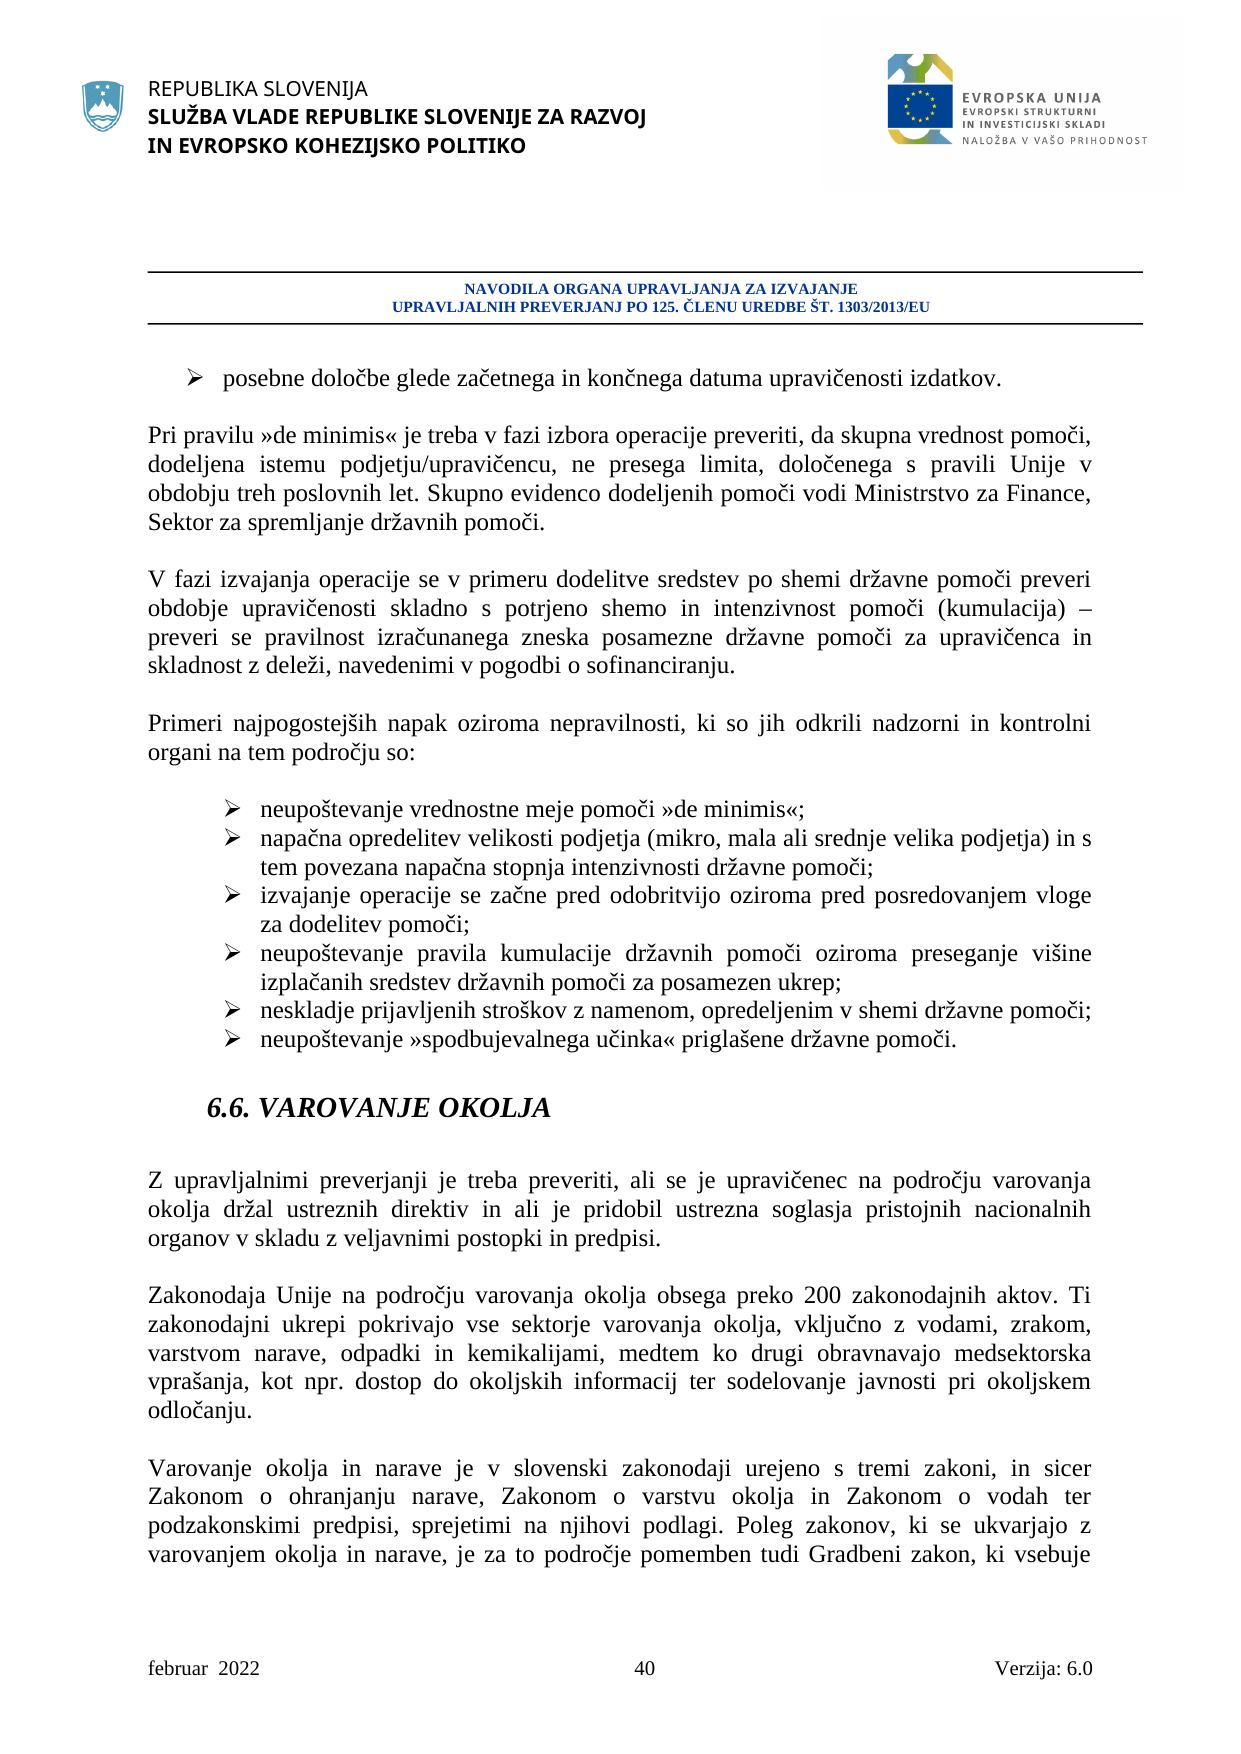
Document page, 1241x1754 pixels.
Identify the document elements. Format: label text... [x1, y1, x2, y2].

list posebne določbe glede začetnega in končnega datuma upravičenosti izdatkov. [185, 363, 1093, 392]
text Primeri najpogostejših napak oziroma nepravilnosti, ki so jih odkrili nadzorni in kontrolni organi na tem področju so: [148, 708, 1093, 765]
text Zakonodaja Unije na področju varovanja okolja obsega preko 200 zakonodajnih aktov. Ti zakonodajni ukrepi pokrivajo vse sektorje varovanja okolja, vključno z vodami, zrakom, varstvom narave, odpadki in kemikalijami, medtem ko drugi obravnavajo medsektorska vprašanja, kot npr. dostop do okoljskih informacij ter sodelovanje javnosti pri okoljskem odločanju. [148, 1280, 1093, 1424]
picture [76, 75, 127, 132]
list neskladje prijavljenih stroškov z namenom, opredeljenim v shemi državne pomoči; [223, 995, 1093, 1024]
text V fazi izvajanja operacije se v primeru dodelitve sredstev po shemi državne pomoči preveri obdobje upravičenosti skladno s potrjeno shemo in intenzivnost pomoči (kumulacija) – preveri se pravilnost izračunanega zneska posamezne državne pomoči za upravičenca in skladnost z deleži, navedenimi v pogodbi o sofinanciranju. [148, 564, 1093, 679]
list neupoštevanje vrednostne meje pomoči »de minimis«; [223, 794, 1093, 823]
subtitle 6.6. VAROVANJE OKOLJA [207, 1090, 1093, 1124]
list neupoštevanje pravila kumulacije državnih pomoči oziroma preseganje višine izplačanih sredstev državnih pomoči za posamezen ukrep; [223, 938, 1093, 995]
text Z upravljalnimi preverjanji je treba preveriti, ali se je upravičenec na področju varovanja okolja držal ustreznih direktiv in ali je pridobil ustrezna soglasja pristojnih nacionalnih organov v skladu z veljavnimi postopki in predpisi. [148, 1165, 1093, 1251]
list neupoštevanje »spodbujevalnega učinka« priglašene državne pomoči. [223, 1024, 1093, 1053]
list napačna opredelitev velikosti podjetja (mikro, mala ali srednje velika podjetja) in s tem povezana napačna stopnja intenzivnosti državne pomoči; [223, 823, 1093, 880]
list izvajanje operacije se začne pred odobritvijo oziroma pred posredovanjem vloge za dodelitev pomoči; [223, 880, 1093, 938]
picture [821, 15, 1183, 191]
text Pri pravilu »de minimis« je treba v fazi izbora operacije preveriti, da skupna vrednost pomoči, dodeljena istemu podjetju/upravičencu, ne presega limita, določenega s pravili Unije v obdobju treh poslovnih let. Skupno evidenco dodeljenih pomoči vodi Ministrstvo za Finance, Sektor za spremljanje državnih pomoči. [148, 420, 1093, 535]
